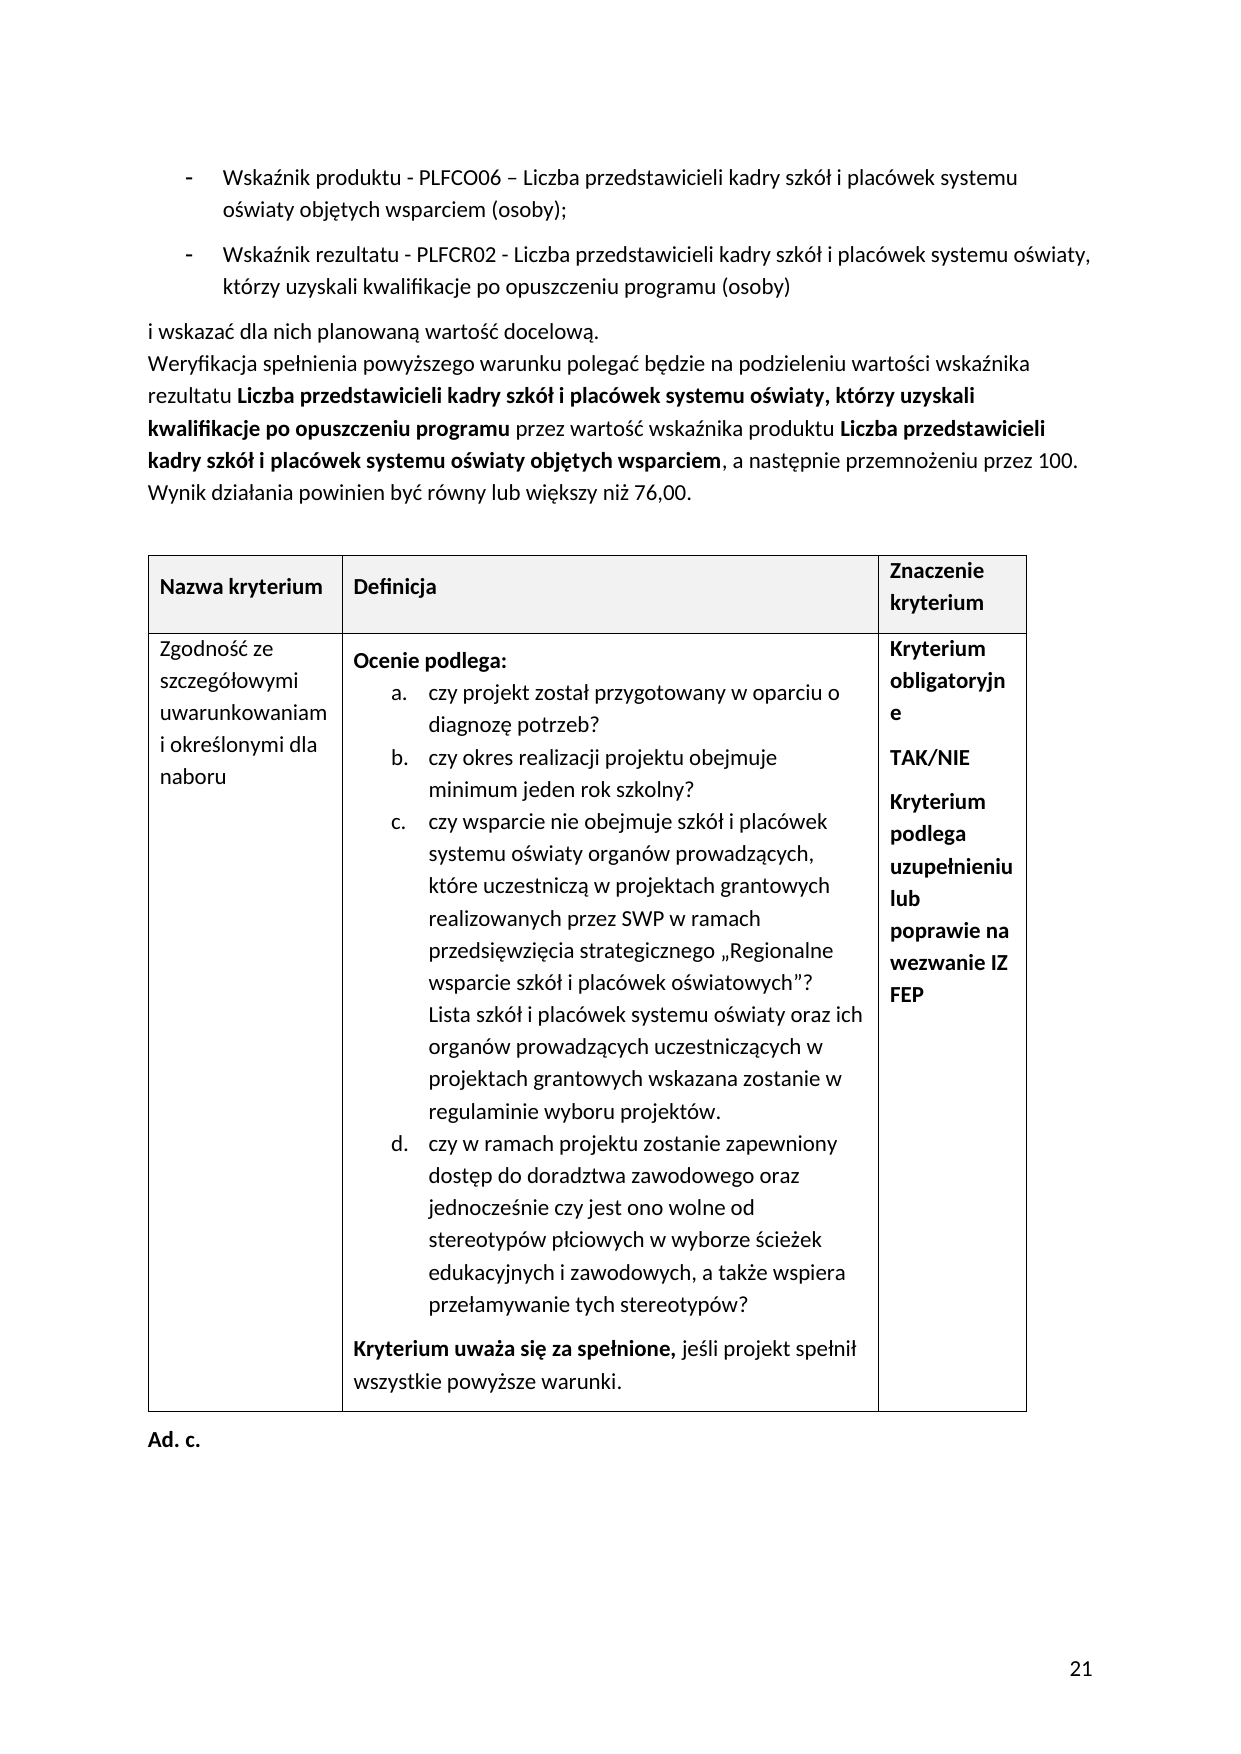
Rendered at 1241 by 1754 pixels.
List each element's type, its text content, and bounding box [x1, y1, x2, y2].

text i wskazać dla nich planowaną wartość docelową. Weryfikacja spełnienia powyższego warunku polegać będzie na podzieleniu wartości wskaźnika rezultatu Liczba przedstawicieli kadry szkół i placówek systemu oświaty, którzy uzyskali kwalifikacje po opuszczeniu programu przez wartość wskaźnika produktu Liczba przedstawicieli kadry szkół i placówek systemu oświaty objętych wsparciem, a następnie przemnożeniu przez 100. Wynik działania powinien być równy lub większy niż 76,00. [148, 317, 1092, 506]
list Wskaźnik produktu - PLFCO06 – Liczba przedstawicieli kadry szkół i placówek systemu oświaty objętych wsparciem (osoby); [185, 163, 1092, 224]
table_header Znaczenie kryterium [879, 556, 1026, 633]
list Wskaźnik rezultatu - PLFCR02 - Liczba przedstawicieli kadry szkół i placówek systemu oświaty, którzy uzyskali kwalifikacje po opuszczeniu programu (osoby) [185, 240, 1092, 301]
table_cell Ocenie podlega: czy projekt został przygotowany w oparciu o diagnozę potrzeb? czy okres realizacji projektu obejmuje minimum jeden rok szkolny? czy wsparcie nie obejmuje szkół i placówek systemu oświaty organów prowadzących, które uczestniczą w projektach grantowych realizowanych przez SWP w ramach przedsięwzięcia strategicznego „Regionalne wsparcie szkół i placówek oświatowych”? Lista szkół i placówek systemu oświaty oraz ich organów prowadzących uczestniczących w projektach grantowych wskazana zostanie w regulaminie wyboru projektów. czy w ramach projektu zostanie zapewniony dostęp do doradztwa zawodowego oraz jednocześnie czy jest ono wolne od stereotypów płciowych w wyborze ścieżek edukacyjnych i zawodowych, a także wspiera przełamywanie tych stereotypów? Kryterium uważa się za spełnione, jeśli projekt spełnił wszystkie powyższe warunki. [343, 634, 878, 1411]
text Ad. c. [148, 1425, 1092, 1453]
table_header Definicja [343, 556, 878, 633]
table_cell Kryterium obligatoryjne TAK/NIE Kryterium podlega uzupełnieniu lub poprawie na wezwanie IZ FEP [879, 634, 1026, 1411]
table_header Nazwa kryterium [149, 556, 342, 633]
table_cell Zgodność ze szczegółowymi uwarunkowaniami określonymi dla naboru [149, 634, 342, 1411]
